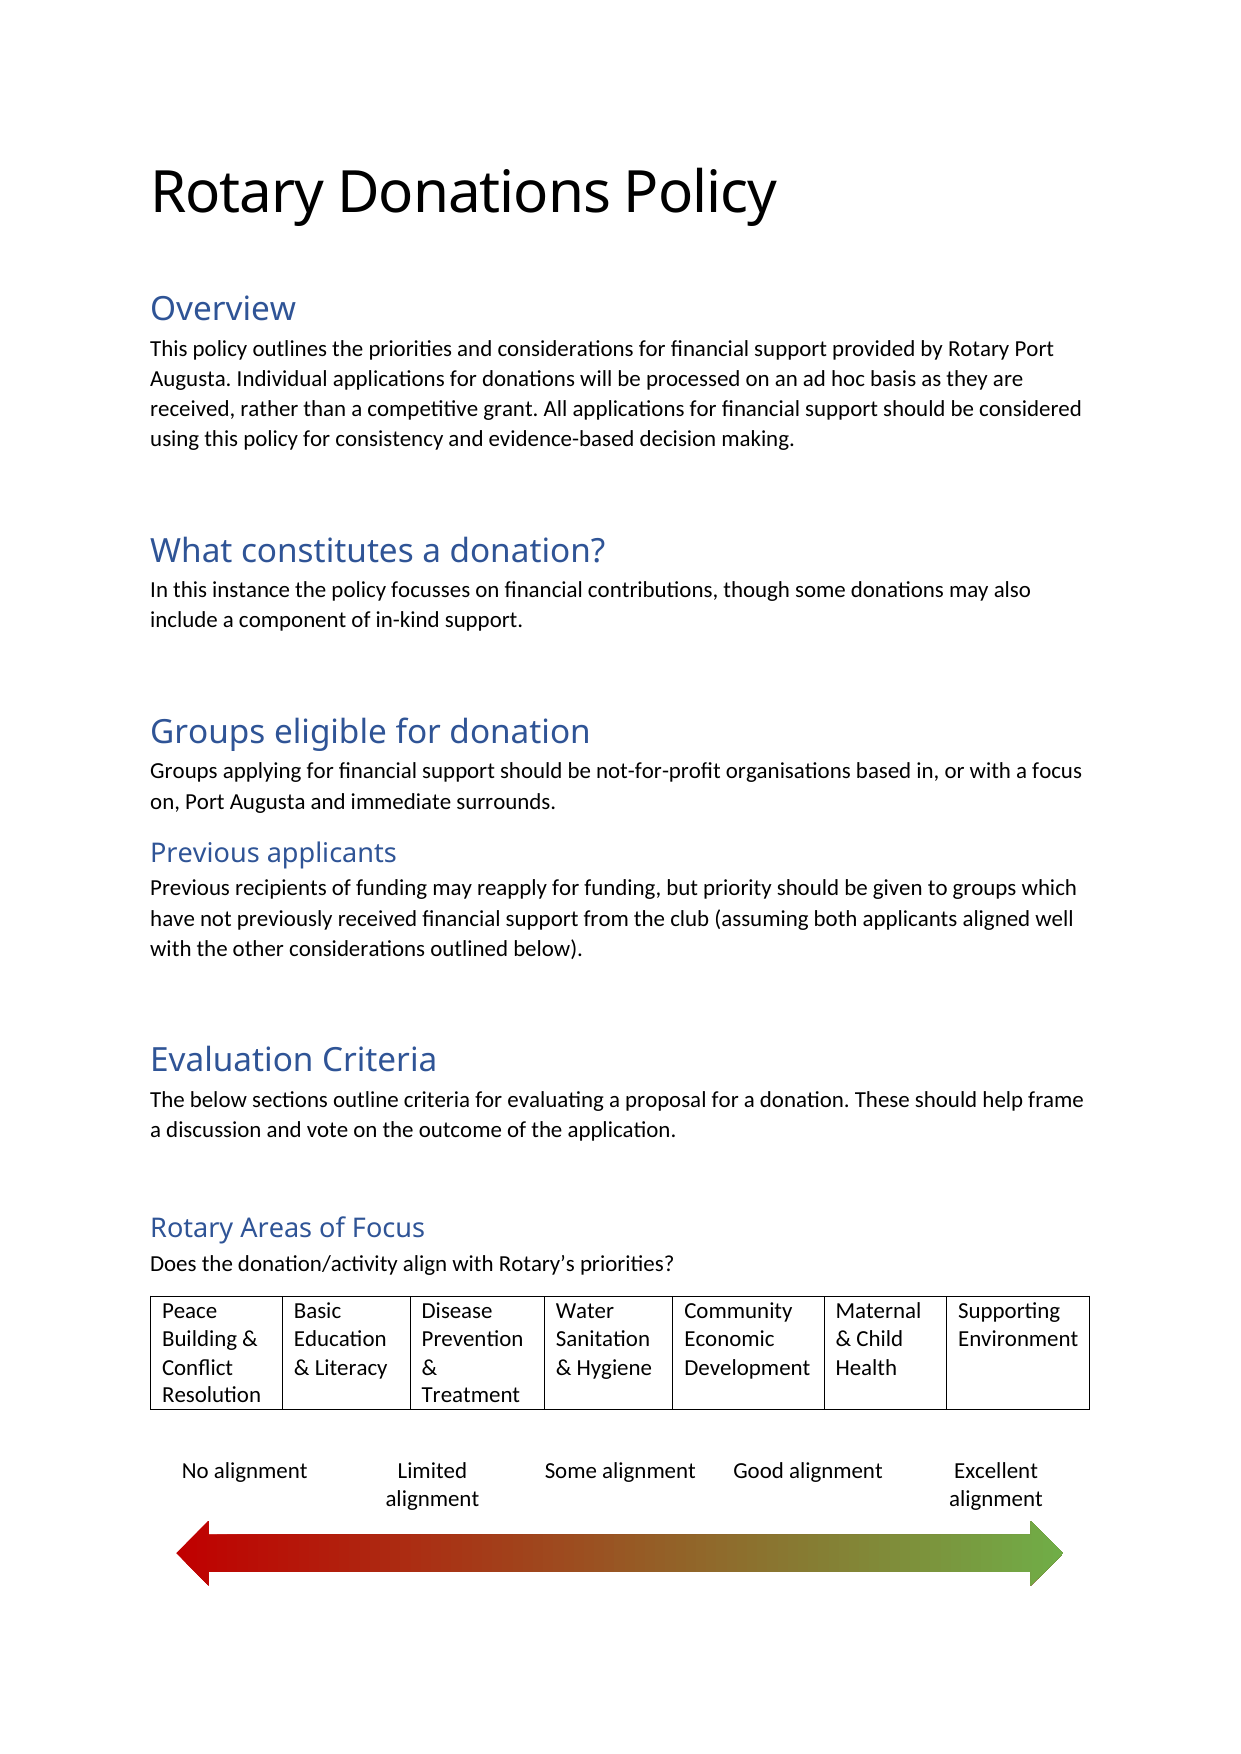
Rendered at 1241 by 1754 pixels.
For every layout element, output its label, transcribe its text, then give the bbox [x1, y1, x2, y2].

text In this instance the policy focusses on financial contributions, though some donations may also include a component of in-kind support. [150, 575, 1090, 633]
title Rotary Donations Policy [150, 150, 1090, 229]
table_header Some alignment [526, 1457, 714, 1513]
subtitle Rotary Areas of Focus [150, 1209, 1090, 1246]
subtitle What constitutes a donation? [150, 526, 1090, 572]
table_header Supporting Environment [947, 1297, 1089, 1409]
text This policy outlines the priorities and considerations for financial support provided by Rotary Port Augusta. Individual applications for donations will be processed on an ad hoc basis as they are received, rather than a competitive grant. All applications for financial support should be considered using this policy for consistency and evidence-based decision making. [150, 334, 1090, 452]
subtitle Overview [150, 285, 1090, 330]
subtitle Evaluation Criteria [150, 1036, 1090, 1081]
table_header Peace Building & Conflict Resolution [151, 1297, 282, 1409]
subtitle Previous applicants [150, 834, 1090, 871]
table_header Community Economic Development [673, 1297, 824, 1409]
table_header Basic Education & Literacy [283, 1297, 410, 1409]
text Groups applying for financial support should be not-for-profit organisations based in, or with a focus on, Port Augusta and immediate surrounds. [150, 757, 1090, 815]
table_header Water Sanitation & Hygiene [545, 1297, 672, 1409]
subtitle Groups eligible for donation [150, 708, 1090, 753]
table_header Excellent alignment [902, 1457, 1090, 1513]
text Previous recipients of funding may reapply for funding, but priority should be given to groups which have not previously received financial support from the club (assuming both applicants aligned well with the other considerations outlined below). [150, 873, 1090, 962]
table_header Limited alignment [338, 1457, 526, 1513]
table_header Disease Prevention & Treatment [411, 1297, 544, 1409]
text Does the donation/activity align with Rotary’s priorities? [150, 1249, 1090, 1277]
table_header Maternal & Child Health [825, 1297, 946, 1409]
text The below sections outline criteria for evaluating a proposal for a donation. These should help frame a discussion and vote on the outcome of the application. [150, 1085, 1090, 1143]
table_header Good alignment [714, 1457, 902, 1513]
table_header No alignment [151, 1457, 338, 1513]
